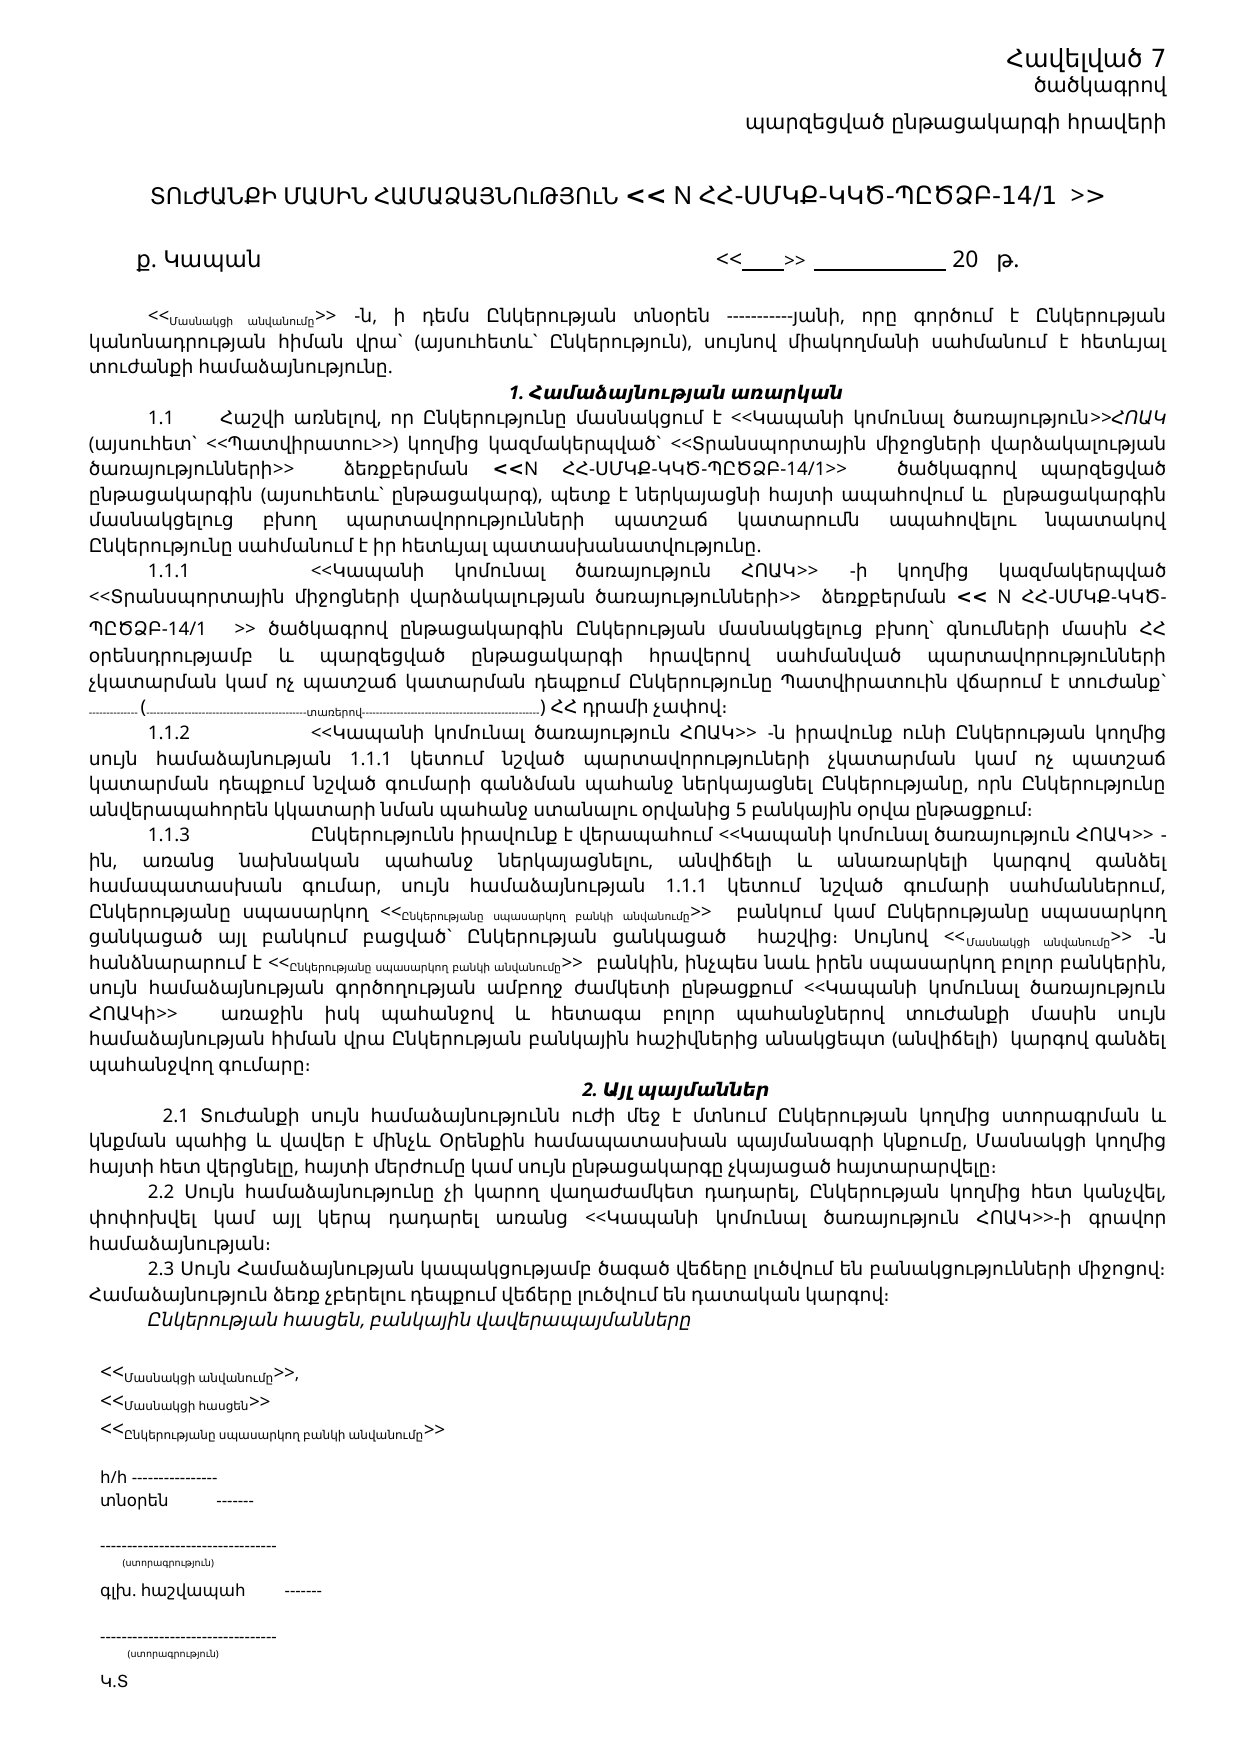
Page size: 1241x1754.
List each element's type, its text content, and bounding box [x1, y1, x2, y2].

text ՏՈւԺԱՆՔԻ ՄԱՍԻՆ ՀԱՄԱՁԱՅՆՈւԹՅՈւՆ << N ՀՀ-ՍՄԿՔ-ԿԿԾ-ՊԸԾՁԲ-14/1 >> [89, 177, 1167, 212]
subtitle Ընկերության հասցեն, բանկային վավերապայմանները [89, 1306, 1167, 1332]
list Ընկերությունն իրավունք է վերապահում <<Կապանի կոմունալ ծառայություն ՀՈԱԿ>> -ին, առանց նախնական պահանջ ներկայացնելու, անվիճելի և անառարկելի կարգով գանձել համապատասխան գումար, սույն համաձայնության 1.1.1 կետում նշված գումարի սահմաններում, Ընկերությանը սպասարկող <<Ընկերությանը սպասարկող բանկի անվանումը>> բանկում կամ Ընկերությանը սպասարկող ցանկացած այլ բանկում բացված` Ընկերության ցանկացած հաշվից։ Սույնով <<Մասնակցի անվանումը>> -ն հանձնարարում է <<Ընկերությանը սպասարկող բանկի անվանումը>> բանկին, ինչպես նաև իրեն սպասարկող բոլոր բանկերին, սույն համաձայնության գործողության ամբողջ ժամկետի ընթացքում <<Կապանի կոմունալ ծառայություն ՀՈԱԿի>> առաջին իսկ պահանջով և հետագա բոլոր պահանջներով տուժանքի մասին սույն համաձայնության հիման վրա Ընկերության բանկային հաշիվներից անակցեպտ (անվիճելի) կարգով գանձել պահանջվող գումարը։ [89, 821, 1167, 1077]
table_header <<Մասնակցի անվանումը>>, <<Մասնակցի հասցեն>> <<Ընկերությանը սպասարկող բանկի անվանումը>> հ/հ ---------------- տնօրեն ------- --------------------------------- (ստորագրություն) գլխ. հաշվապահ ------- --------------------------------- (ստորագրություն) Կ.Տ [89, 1358, 593, 1692]
list <<Կապանի կոմունալ ծառայություն ՀՈԱԿ>> -ի կողմից կազմակերպված <<Տրանսպորտային միջոցների վարձակալության ծառայությունների>> ձեռքբերման << N ՀՀ-ՍՄԿՔ-ԿԿԾ-ՊԸԾՁԲ-14/1 >> ծածկագրով ընթացակարգին Ընկերության մասնակցելուց բխող` գնումների մասին ՀՀ օրենսդրությամբ և պարզեցված ընթացակարգի հրավերով սահմանված պարտավորությունների չկատարման կամ ոչ պատշաճ կատարման դեպքում Ընկերությունը Պատվիրատուին վճարում է տուժանք` -------------- (----------------------------------------------տառերով---------------------------------------------------) ՀՀ դրամի չափով։ [89, 558, 1167, 719]
text 2.2 Սույն համաձայնությունը չի կարող վաղաժամկետ դադարել, Ընկերության կողմից հետ կանչվել, փոփոխվել կամ այլ կերպ դադարել առանց <<Կապանի կոմունալ ծառայություն ՀՈԱԿ>>-ի գրավոր համաձայնության։ [89, 1179, 1167, 1255]
text 1. Համաձայնության առարկան [126, 379, 1167, 404]
text ծածկագրով [89, 73, 1167, 98]
text 2.3 Սույն Համաձայնության կապակցությամբ ծագած վեճերը լուծվում են բանակցությունների միջոցով։ Համաձայնություն ձեռք չբերելու դեպքում վեճերը լուծվում են դատական կարգով։ [89, 1255, 1167, 1306]
text <<Մասնակցի անվանումը>> -ն, ի դեմս Ընկերության տնօրեն -----------յանի, որը գործում է Ընկերության կանոնադրության հիման վրա` (այսուհետև` Ընկերություն), սույնով միակողմանի սահմանում է հետևյալ տուժանքի համաձայնությունը. [89, 302, 1167, 379]
text պարզեցված ընթացակարգի հրավերի [89, 110, 1167, 134]
list Հաշվի առնելով, որ Ընկերությունը մասնակցում է <<Կապանի կոմունալ ծառայություն>>ՀՈԱԿ (այսուհետ` <<Պատվիրատու>>) կողմից կազմակերպված` <<Տրանսպորտային միջոցների վարձակալության ծառայությունների>> ձեռքբերման <<N ՀՀ-ՍՄԿՔ-ԿԿԾ-ՊԸԾՁԲ-14/1>> ծածկագրով պարզեցված ընթացակարգին (այսուհետև` ընթացակարգ), պետք է ներկայացնի հայտի ապահովում և ընթացակարգին մասնակցելուց բխող պարտավորությունների պատշաճ կատարումն ապահովելու նպատակով Ընկերությունը սահմանում է իր հետևյալ պատասխանատվությունը. [89, 404, 1167, 558]
text 2.1 Տուժանքի սույն համաձայնությունն ուժի մեջ է մտնում Ընկերության կողմից ստորագրման և կնքման պահից և վավեր է մինչև Օրենքին համապատասխան պայմանագրի կնքումը, Մասնակցի կողմից հայտի հետ վերցնելը, հայտի մերժումը կամ սույն ընթացակարգը չկայացած հայտարարվելը։ [89, 1102, 1167, 1179]
text 2. Այլ պայմաններ [126, 1077, 1167, 1102]
text Հավելված 7 [89, 44, 1167, 73]
text ք. Կապան << >> _____________ 20 թ. [89, 243, 1167, 274]
list <<Կապանի կոմունալ ծառայություն ՀՈԱԿ>> -ն իրավունք ունի Ընկերության կողմից սույն համաձայնության 1.1.1 կետում նշված պարտավորություների չկատարման կամ ոչ պատշաճ կատարման դեպքում նշված գումարի գանձման պահանջ ներկայացնել Ընկերությանը, որն Ընկերությունը անվերապահորեն կկատարի նման պահանջ ստանալու օրվանից 5 բանկային օրվա ընթացքում։ [89, 719, 1167, 821]
